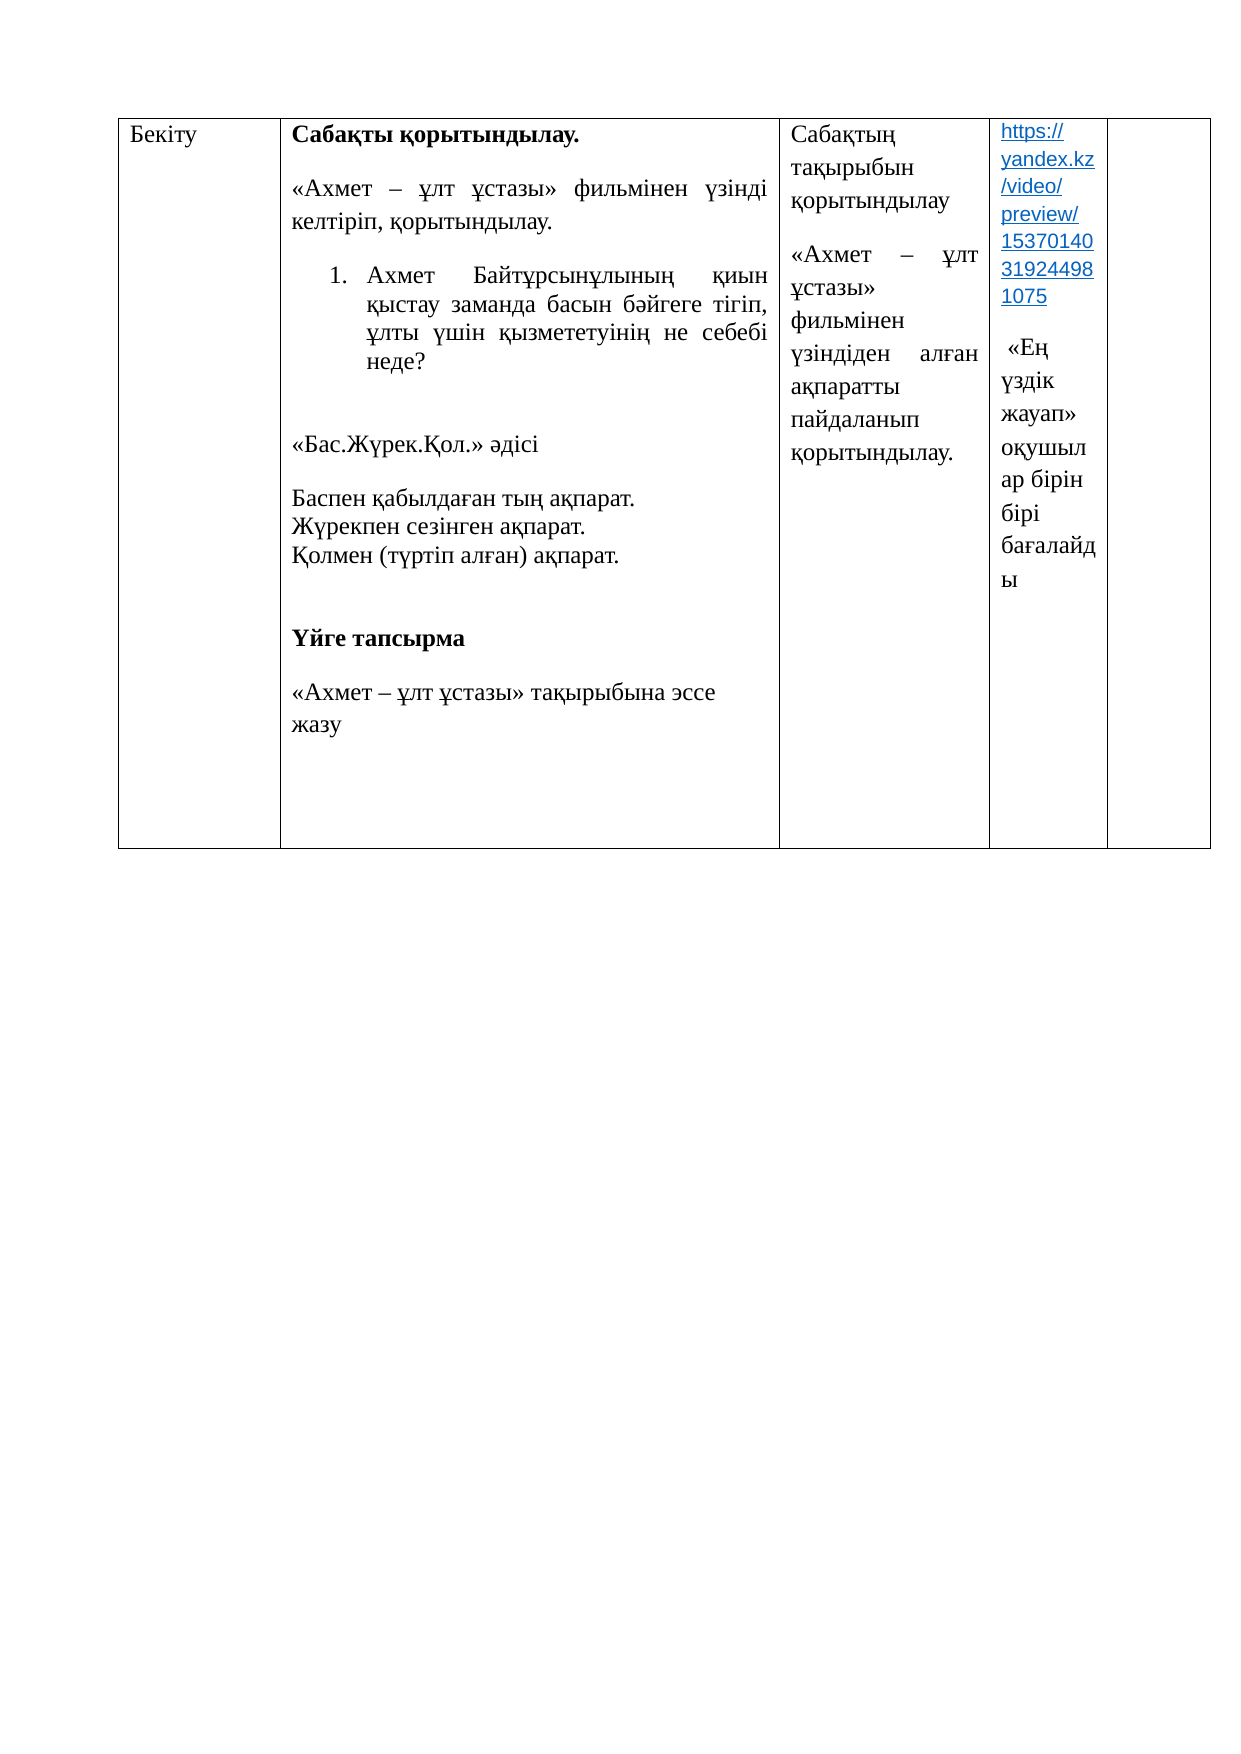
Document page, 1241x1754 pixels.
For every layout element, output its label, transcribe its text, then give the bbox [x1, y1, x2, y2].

table_cell https://yandex.kz/video/preview/15370140319244981075 «Ең үздік жауап» оқушылар бірін бірі бағалайды [990, 119, 1107, 848]
table_cell Бекіту [119, 119, 280, 848]
table_cell [1108, 119, 1210, 848]
table_cell Сабақтың тақырыбын қорытындылау «Ахмет – ұлт ұстазы» фильмінен үзіндіден алған ақпаратты пайдаланып қорытындылау. [780, 119, 989, 848]
table_cell Сабақты қорытындылау. «Ахмет – ұлт ұстазы» фильмінен үзінді келтіріп, қорытындылау. Ахмет Байтұрсынұлының қиын қыстау заманда басын бәйгеге тігіп, ұлты үшін қызмететуінің не себебі неде? «Бас.Жүрек.Қол.» әдісі Баспен қабылдаған тың ақпарат. Жүрекпен сезінген ақпарат. Қолмен (түртіп алған) ақпарат. Үйге тапсырма «Ахмет – ұлт ұстазы» тақырыбына эссе жазу [281, 119, 779, 848]
